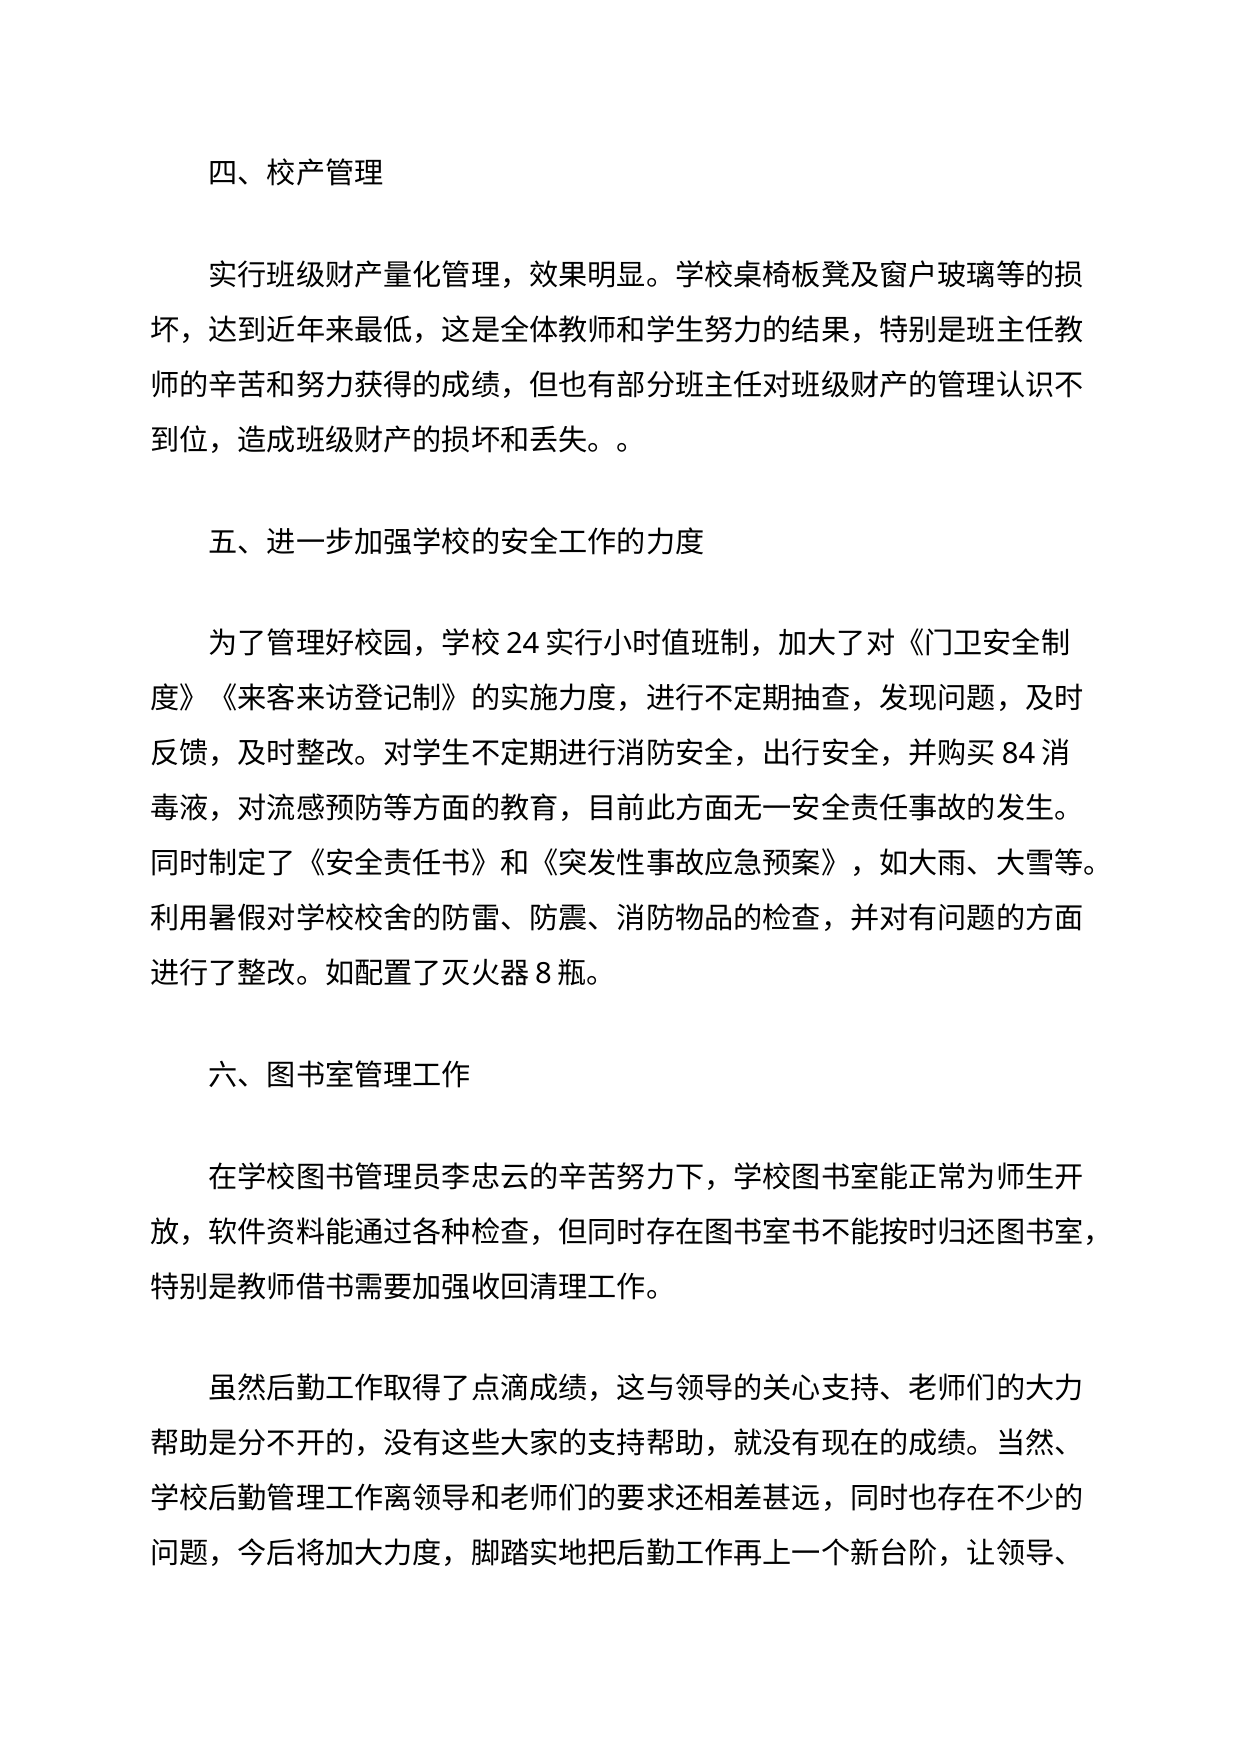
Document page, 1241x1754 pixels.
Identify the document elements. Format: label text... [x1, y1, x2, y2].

text 实行班级财产量化管理，效果明显。学校桌椅板凳及窗户玻璃等的损坏，达到近年来最低，这是全体教师和学生努力的结果，特别是班主任教师的辛苦和努力获得的成绩，但也有部分班主任对班级财产的管理认识不到位，造成班级财产的损坏和丢失。。 [150, 252, 1090, 459]
text 五、进一步加强学校的安全工作的力度 [150, 518, 1090, 561]
text 六、图书室管理工作 [150, 1052, 1090, 1094]
text 在学校图书管理员李忠云的辛苦努力下，学校图书室能正常为师生开放，软件资料能通过各种检查，但同时存在图书室书不能按时归还图书室，特别是教师借书需要加强收回清理工作。 [150, 1153, 1090, 1305]
text 为了管理好校园，学校24实行小时值班制，加大了对《门卫安全制度》《来客来访登记制》的实施力度，进行不定期抽查，发现问题，及时反馈，及时整改。对学生不定期进行消防安全，出行安全，并购买84消毒液，对流感预防等方面的教育，目前此方面无一安全责任事故的发生。同时制定了《安全责任书》和《突发性事故应急预案》，如大雨、大雪等。利用暑假对学校校舍的防雷、防震、消防物品的检查，并对有问题的方面进行了整改。如配置了灭火器8瓶。 [150, 620, 1090, 992]
text 四、校产管理 [150, 150, 1090, 192]
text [150, 1365, 1090, 1572]
